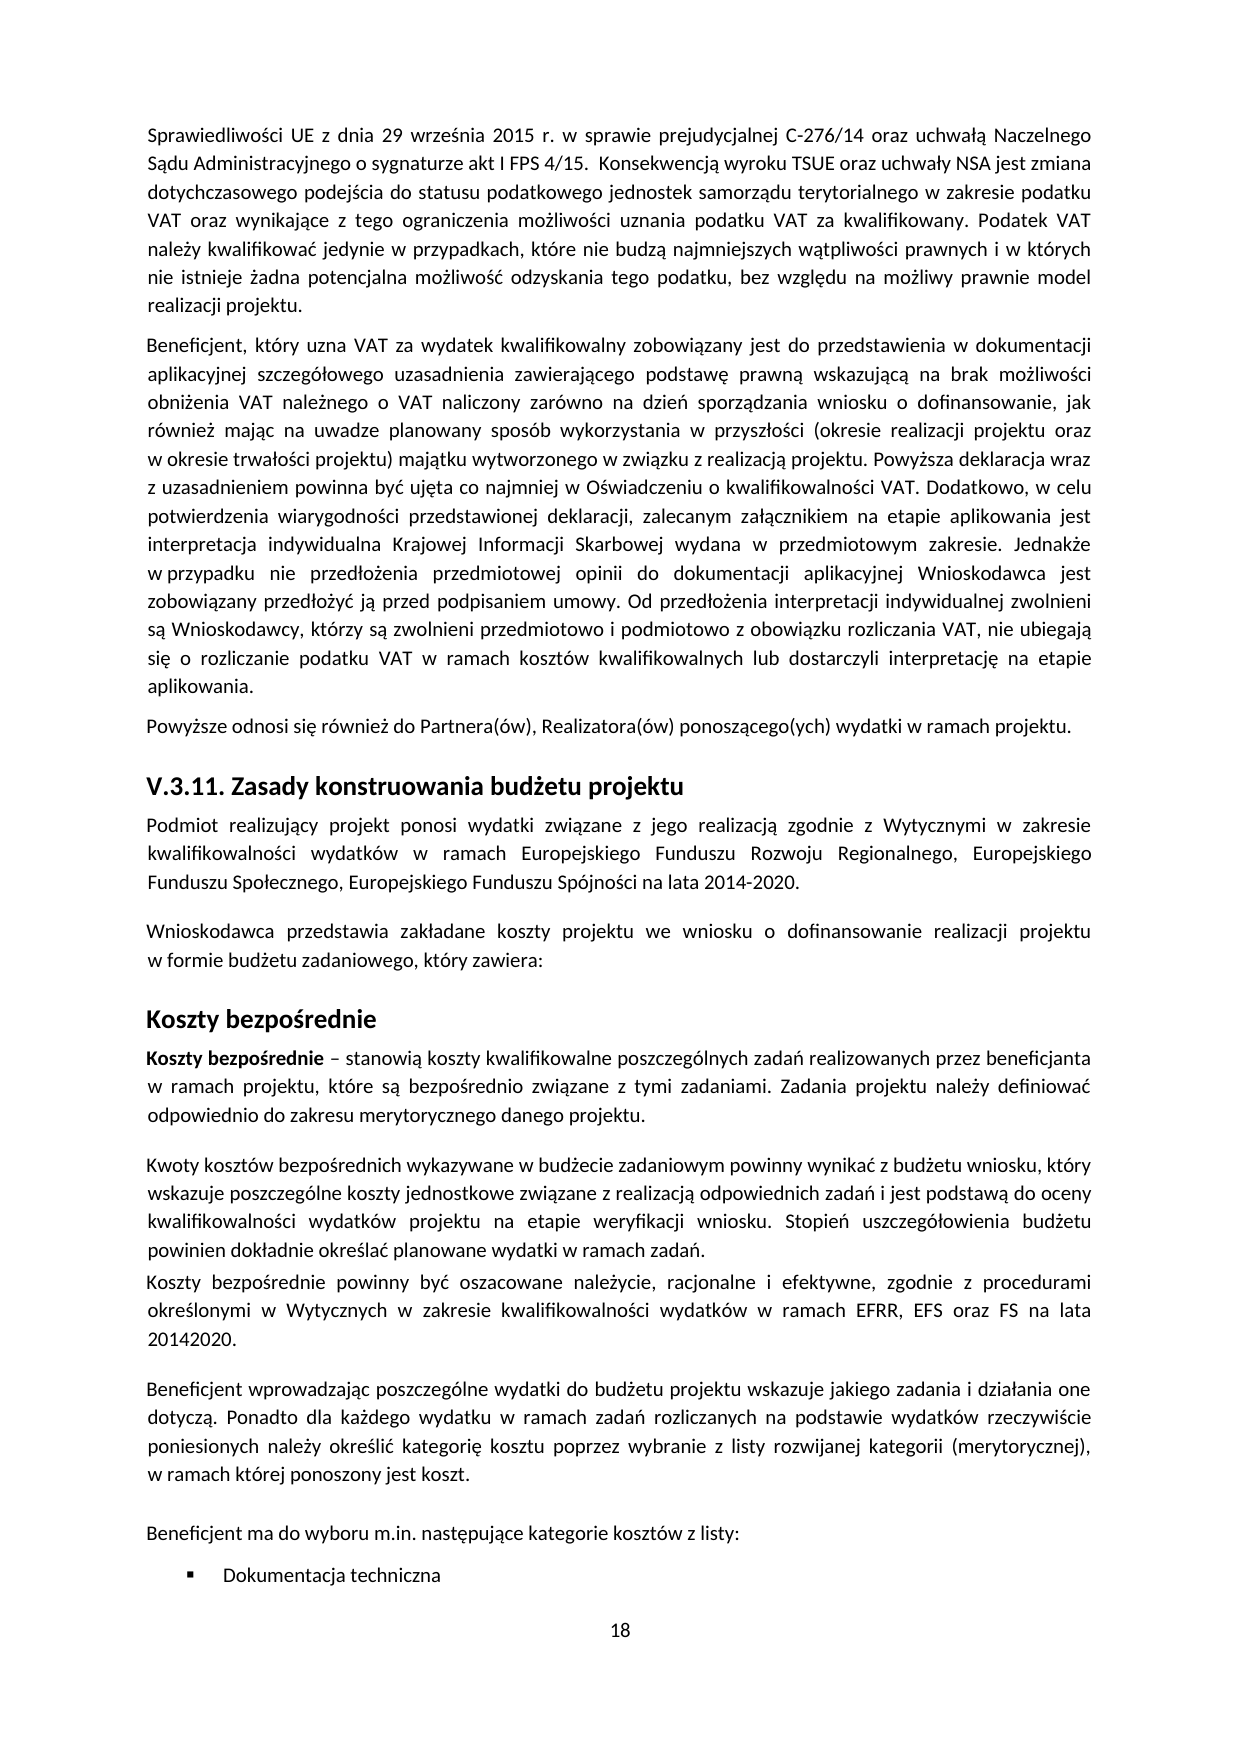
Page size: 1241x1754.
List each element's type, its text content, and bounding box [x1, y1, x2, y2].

text Koszty bezpośrednie – stanowią koszty kwalifikowalne poszczególnych zadań realizowanych przez beneficjanta w ramach projektu, które są bezpośrednio związane z tymi zadaniami. Zadania projektu należy definiować odpowiednio do zakresu merytorycznego danego projektu. [146, 1045, 1093, 1128]
text Beneficjent ma do wyboru m.in. następujące kategorie kosztów z listy: [146, 1520, 1093, 1545]
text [146, 122, 1093, 318]
text Koszty bezpośrednie powinny być oszacowane należycie, racjonalne i efektywne, zgodnie z procedurami określonymi w Wytycznych w zakresie kwalifikowalności wydatków w ramach EFRR, EFS oraz FS na lata 20142020. [146, 1269, 1093, 1352]
text Podmiot realizujący projekt ponosi wydatki związane z jego realizacją zgodnie z Wytycznymi w zakresie kwalifikowalności wydatków w ramach Europejskiego Funduszu Rozwoju Regionalnego, Europejskiego Funduszu Społecznego, Europejskiego Funduszu Spójności na lata 2014-2020. [146, 812, 1093, 894]
list Dokumentacja techniczna [185, 1563, 1093, 1588]
text Wnioskodawca przedstawia zakładane koszty projektu we wniosku o dofinansowanie realizacji projektu w formie budżetu zadaniowego, który zawiera: [146, 919, 1093, 972]
text Powyższe odnosi się również do Partnera(ów), Realizatora(ów) ponoszącego(ych) wydatki w ramach projektu. [146, 713, 1093, 738]
text Beneficjent wprowadzając poszczególne wydatki do budżetu projektu wskazuje jakiego zadania i działania one dotyczą. Ponadto dla każdego wydatku w ramach zadań rozliczanych na podstawie wydatków rzeczywiście poniesionych należy określić kategorię kosztu poprzez wybranie z listy rozwijanej kategorii (merytorycznej), w ramach której ponoszony jest koszt. [146, 1376, 1093, 1487]
text Kwoty kosztów bezpośrednich wykazywane w budżecie zadaniowym powinny wynikać z budżetu wniosku, który wskazuje poszczególne koszty jednostkowe związane z realizacją odpowiednich zadań i jest podstawą do oceny kwalifikowalności wydatków projektu na etapie weryfikacji wniosku. Stopień uszczegółowienia budżetu powinien dokładnie określać planowane wydatki w ramach zadań. [146, 1152, 1093, 1262]
subtitle V.3.11. Zasady konstruowania budżetu projektu [146, 769, 1093, 802]
text Koszty bezpośrednie [146, 1003, 1093, 1036]
text Beneficjent, który uzna VAT za wydatek kwalifikowalny zobowiązany jest do przedstawienia w dokumentacji aplikacyjnej szczegółowego uzasadnienia zawierającego podstawę prawną wskazującą na brak możliwości obniżenia VAT należnego o VAT naliczony zarówno na dzień sporządzania wniosku o dofinansowanie, jak również mając na uwadze planowany sposób wykorzystania w przyszłości (okresie realizacji projektu oraz w okresie trwałości projektu) majątku wytworzonego w związku z realizacją projektu. Powyższa deklaracja wraz z uzasadnieniem powinna być ujęta co najmniej w Oświadczeniu o kwalifikowalności VAT. Dodatkowo, w celu potwierdzenia wiarygodności przedstawionej deklaracji, zalecanym załącznikiem na etapie aplikowania jest interpretacja indywidualna Krajowej Informacji Skarbowej wydana w przedmiotowym zakresie. Jednakże w przypadku nie przedłożenia przedmiotowej opinii do dokumentacji aplikacyjnej Wnioskodawca jest zobowiązany przedłożyć ją przed podpisaniem umowy. Od przedłożenia interpretacji indywidualnej zwolnieni są Wnioskodawcy, którzy są zwolnieni przedmiotowo i podmiotowo z obowiązku rozliczania VAT, nie ubiegają się o rozliczanie podatku VAT w ramach kosztów kwalifikowalnych lub dostarczyli interpretację na etapie aplikowania. [146, 332, 1093, 699]
